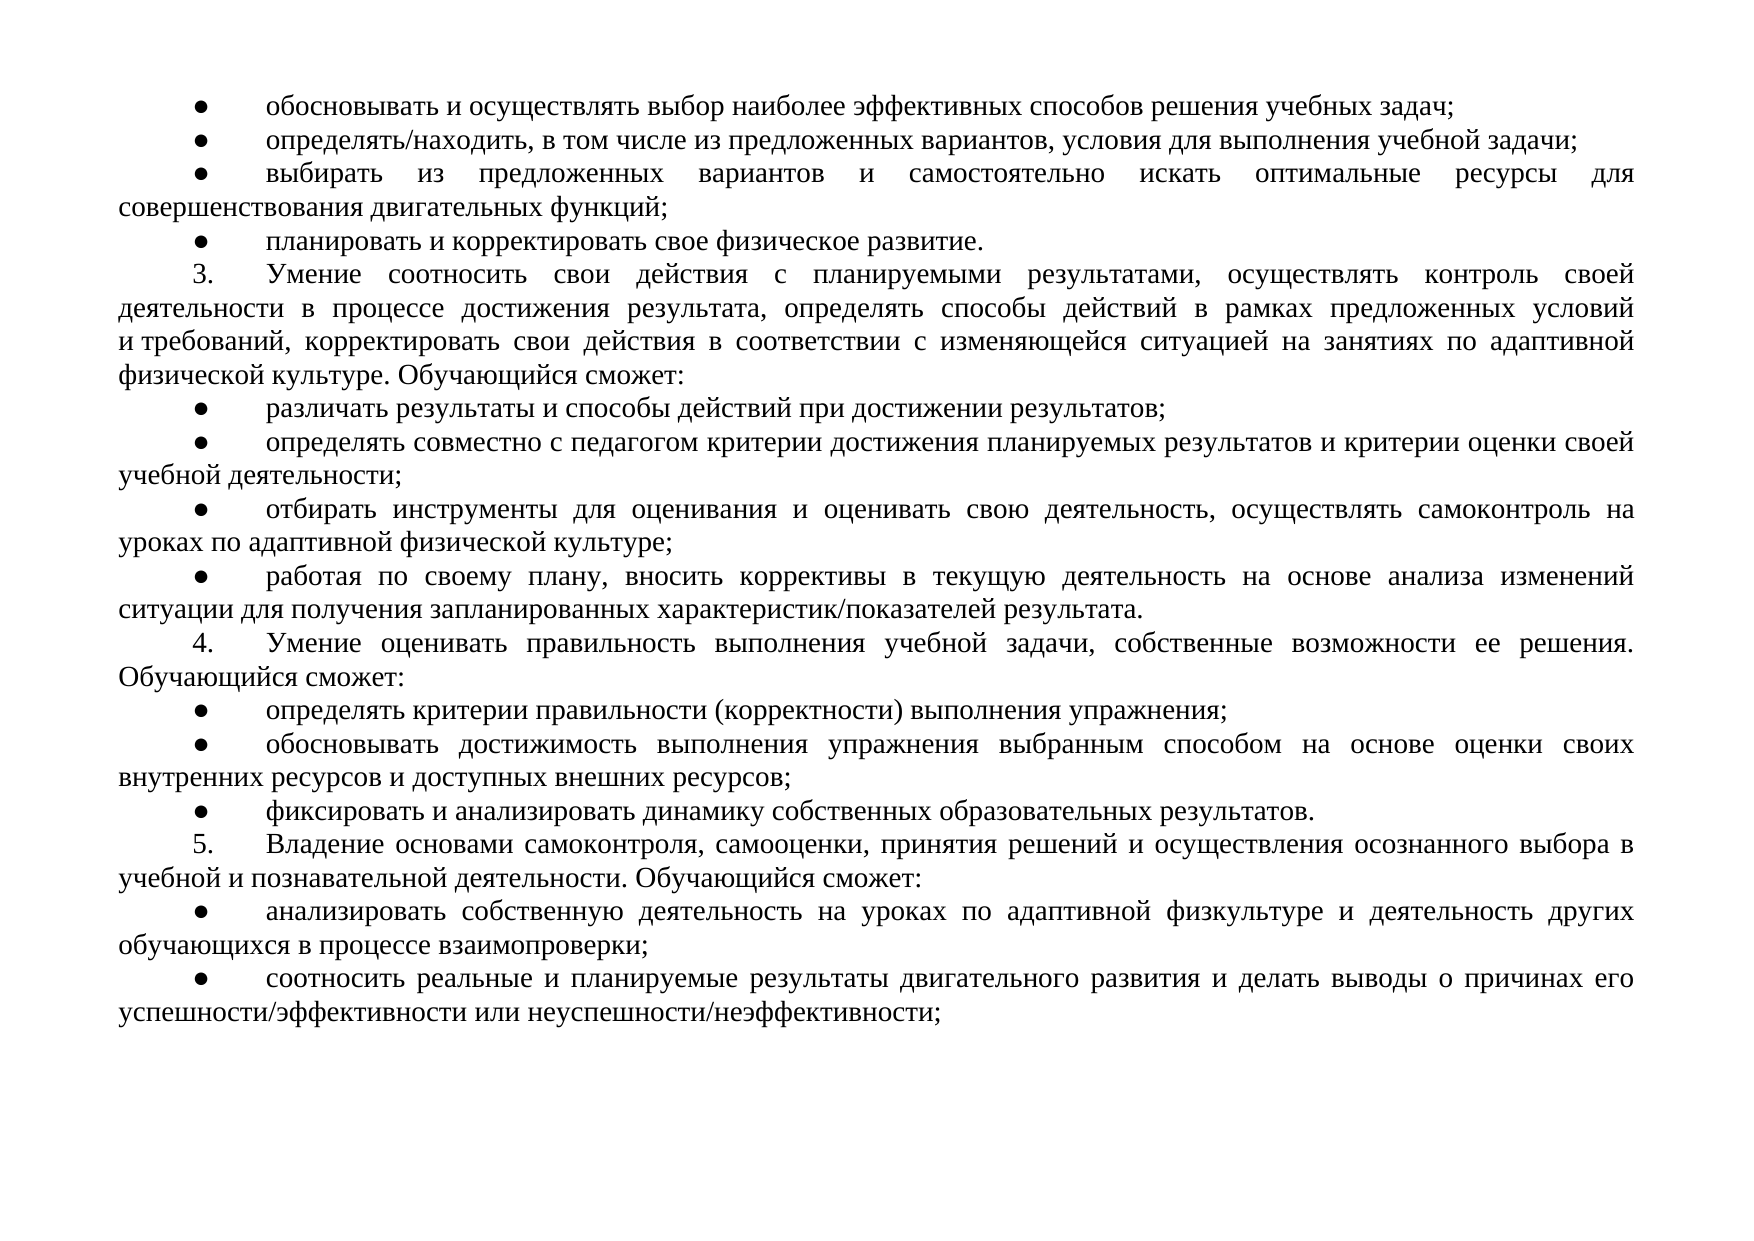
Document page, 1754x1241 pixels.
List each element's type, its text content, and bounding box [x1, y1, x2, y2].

text ● определять совместно с педагогом критерии достижения планируемых результатов и критерии оценки своей учебной деятельности; [118, 424, 1636, 491]
text ● отбирать инструменты для оценивания и оценивать свою деятельность, осуществлять самоконтроль на уроках по адаптивной физической культуре; [118, 491, 1636, 558]
text ● определять критерии правильности (корректности) выполнения упражнения; [118, 692, 1636, 726]
text ● фиксировать и анализировать динамику собственных образовательных результатов. [118, 793, 1636, 826]
text ● соотносить реальные и планируемые результаты двигательного развития и делать выводы о причинах его успешности/эффективности или неуспешности/неэффективности; [118, 961, 1636, 1028]
text ● выбирать из предложенных вариантов и самостоятельно искать оптимальные ресурсы для совершенствования двигательных функций; [118, 156, 1636, 223]
text ● анализировать собственную деятельность на уроках по адаптивной физкультуре и деятельность других обучающихся в процессе взаимопроверки; [118, 893, 1636, 961]
text 5. Владение основами самоконтроля, самооценки, принятия решений и осуществления осознанного выбора в учебной и познавательной деятельности. Обучающийся сможет: [118, 826, 1636, 893]
text ● обосновывать и осуществлять выбор наиболее эффективных способов решения учебных задач; [118, 88, 1636, 122]
text 4. Умение оценивать правильность выполнения учебной задачи, собственные возможности ее решения. Обучающийся сможет: [118, 625, 1636, 692]
text ● различать результаты и способы действий при достижении результатов; [118, 390, 1636, 424]
text 3. Умение соотносить свои действия с планируемыми результатами, осуществлять контроль своей деятельности в процессе достижения результата, определять способы действий в рамках предложенных условий и требований, корректировать свои действия в соответствии с изменяющейся ситуацией на занятиях по адаптивной физической культуре. Обучающийся сможет: [118, 256, 1636, 390]
text ● планировать и корректировать свое физическое развитие. [118, 223, 1636, 256]
text ● обосновывать достижимость выполнения упражнения выбранным способом на основе оценки своих внутренних ресурсов и доступных внешних ресурсов; [118, 726, 1636, 793]
text ● работая по своему плану, вносить коррективы в текущую деятельность на основе анализа изменений ситуации для получения запланированных характеристик/показателей результата. [118, 558, 1636, 625]
text ● определять/находить, в том числе из предложенных вариантов, условия для выполнения учебной задачи; [118, 122, 1636, 156]
